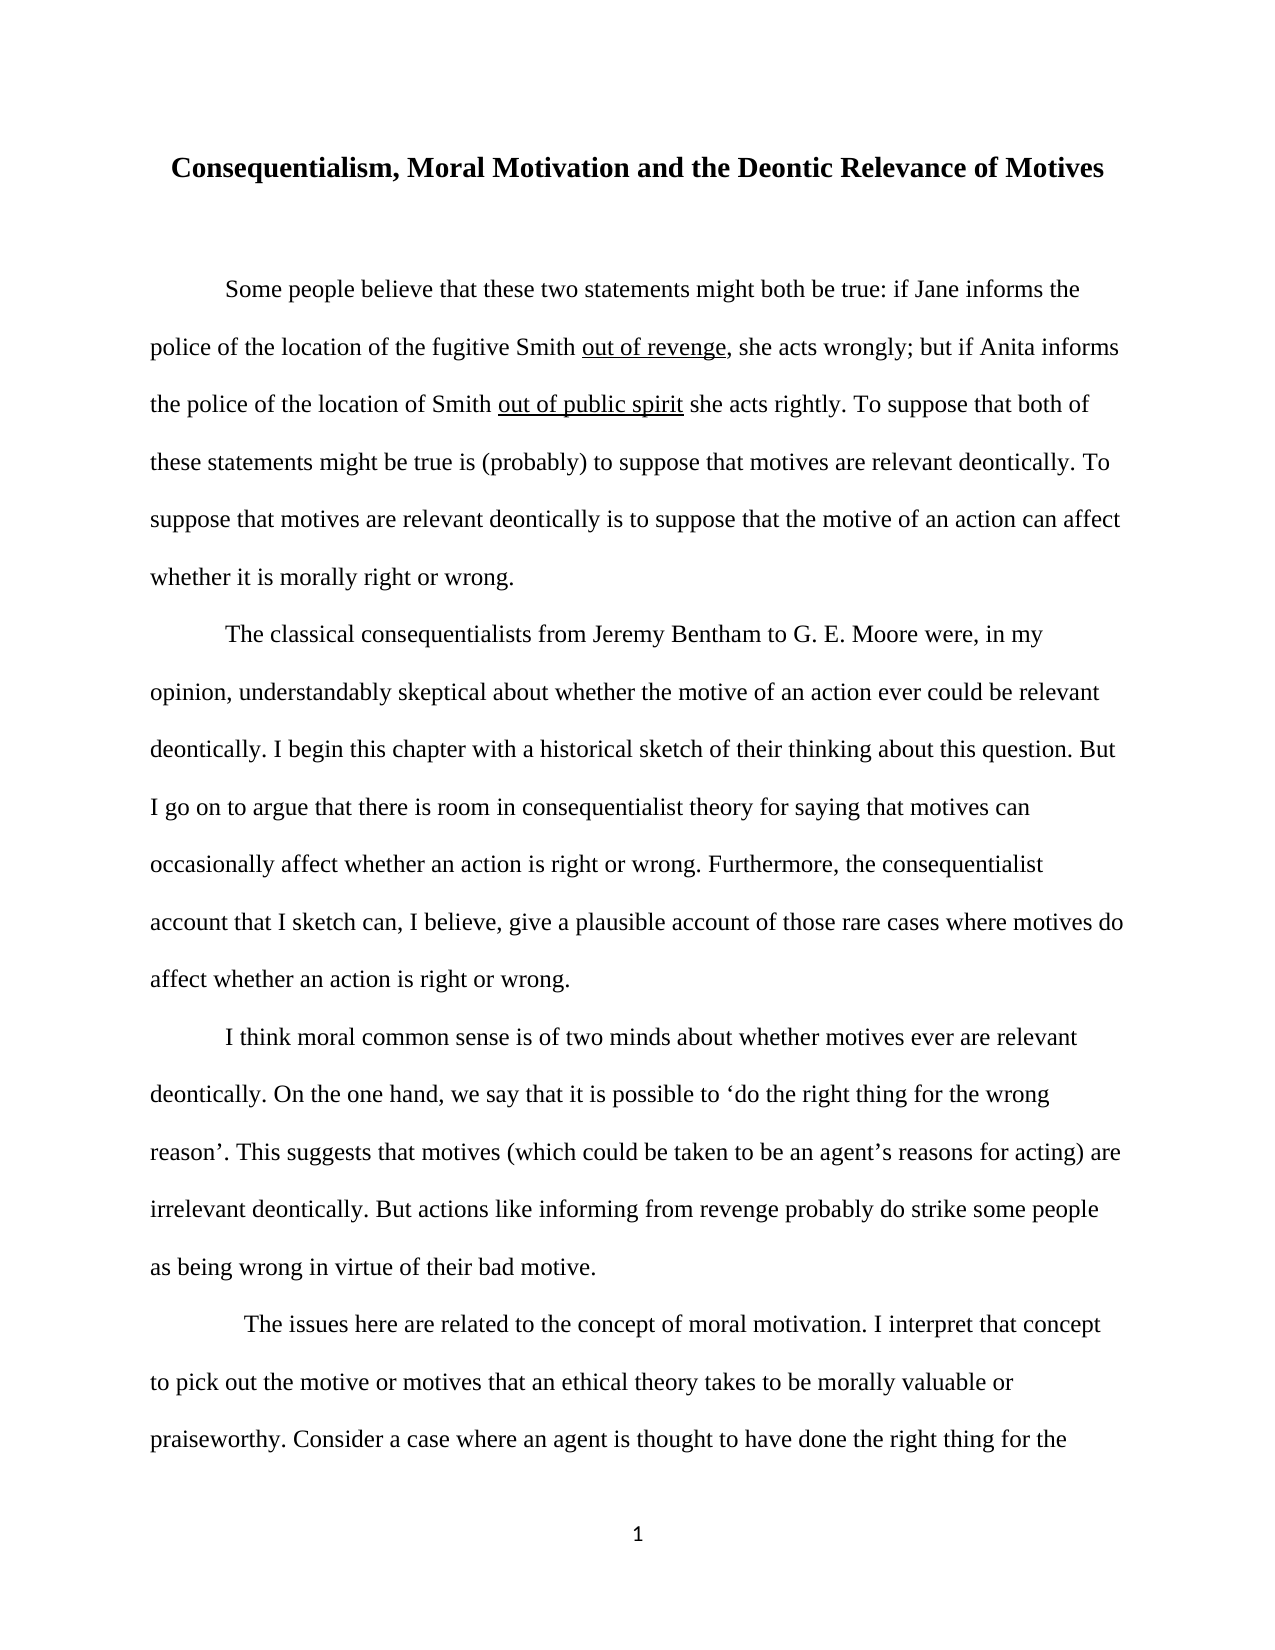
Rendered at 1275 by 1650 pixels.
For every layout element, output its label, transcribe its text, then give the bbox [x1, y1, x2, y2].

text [150, 1309, 1125, 1453]
text The classical consequentialists from Jeremy Bentham to G. E. Moore were, in my opinion, understandably skeptical about whether the motive of an action ever could be relevant deontically. I begin this chapter with a historical sketch of their thinking about this question. But I go on to argue that there is room in consequentialist theory for saying that motives can occasionally affect whether an action is right or wrong. Furthermore, the consequentialist account that I sketch can, I believe, give a plausible account of those rare cases where motives do affect whether an action is right or wrong. [150, 619, 1125, 993]
text Consequentialism, Moral Motivation and the Deontic Relevance of Motives [150, 150, 1125, 183]
text Some people believe that these two statements might both be true: if Jane informs the police of the location of the fugitive Smith out of revenge, she acts wrongly; but if Anita informs the police of the location of Smith out of public spirit she acts rightly. To suppose that both of these statements might be true is (probably) to suppose that motives are relevant deontically. To suppose that motives are relevant deontically is to suppose that the motive of an action can affect whether it is morally right or wrong. [150, 274, 1125, 591]
text I think moral common sense is of two minds about whether motives ever are relevant deontically. On the one hand, we say that it is possible to ‘do the right thing for the wrong reason’. This suggests that motives (which could be taken to be an agent’s reasons for acting) are irrelevant deontically. But actions like informing from revenge probably do strike some people as being wrong in virtue of their bad motive. [150, 1022, 1125, 1281]
